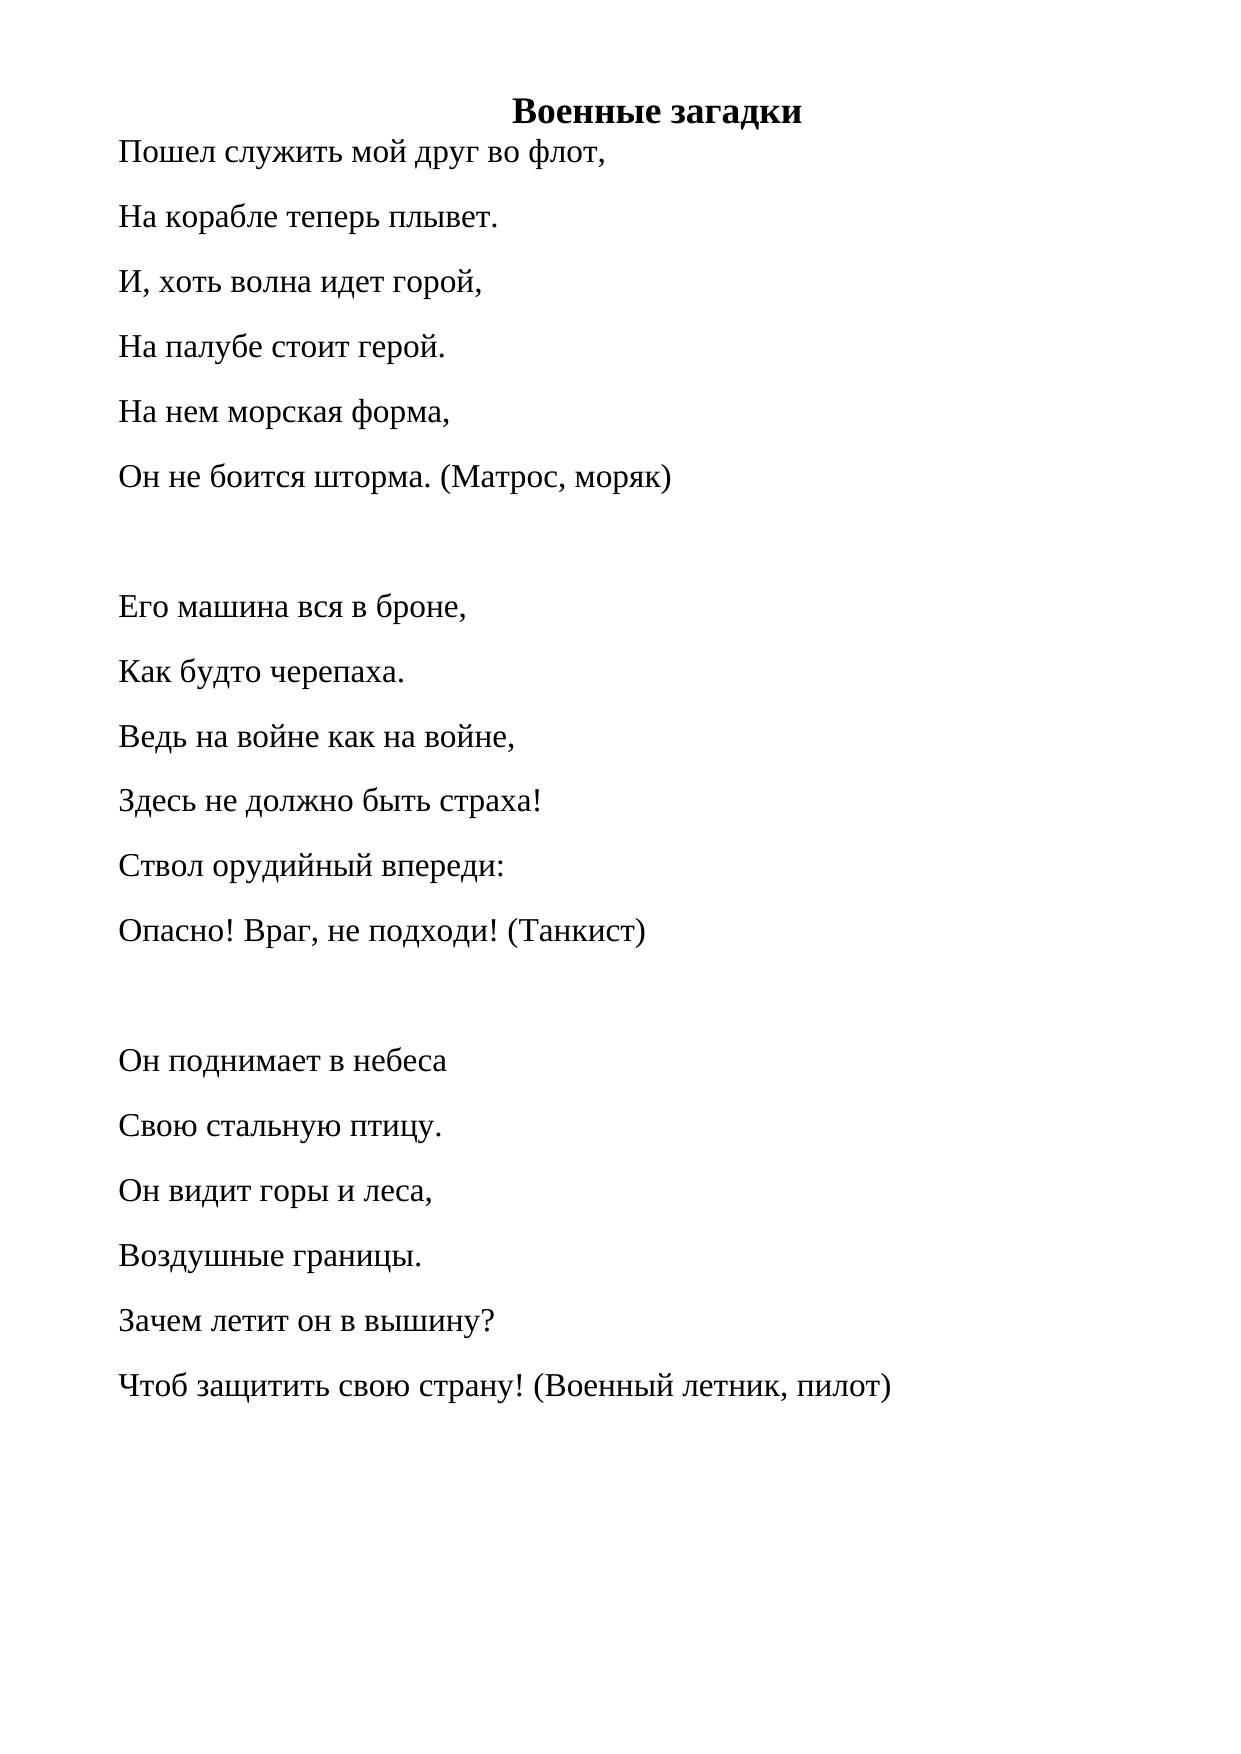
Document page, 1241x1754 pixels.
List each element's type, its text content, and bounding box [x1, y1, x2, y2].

text Как будто черепаха. [118, 651, 1196, 689]
text На палубе стоит герой. [118, 326, 1196, 365]
text Он поднимает в небеса [118, 1040, 1196, 1079]
text Свою стальную птицу. [118, 1105, 1196, 1143]
text Военные загадки [118, 89, 1196, 132]
text Здесь не должно быть страха! [118, 781, 1196, 819]
text Воздушные границы. [118, 1235, 1196, 1273]
text Он не боится шторма. (Матрос, моряк) [118, 456, 1196, 494]
text Его машина вся в броне, [118, 586, 1196, 624]
text Пошел служить мой друг во флот, [118, 132, 1196, 170]
text И, хоть волна идет горой, [118, 262, 1196, 300]
text На нем морская форма, [118, 391, 1196, 430]
text На корабле теперь плывет. [118, 197, 1196, 235]
text Он видит горы и леса, [118, 1170, 1196, 1208]
text Ствол орудийный впереди: [118, 846, 1196, 884]
text Ведь на войне как на войне, [118, 716, 1196, 754]
text Опасно! Враг, не подходи! (Танкист) [118, 911, 1196, 949]
text Чтоб защитить свою страну! (Военный летник, пилот) [118, 1365, 1196, 1403]
text Зачем летит он в вышину? [118, 1300, 1196, 1338]
